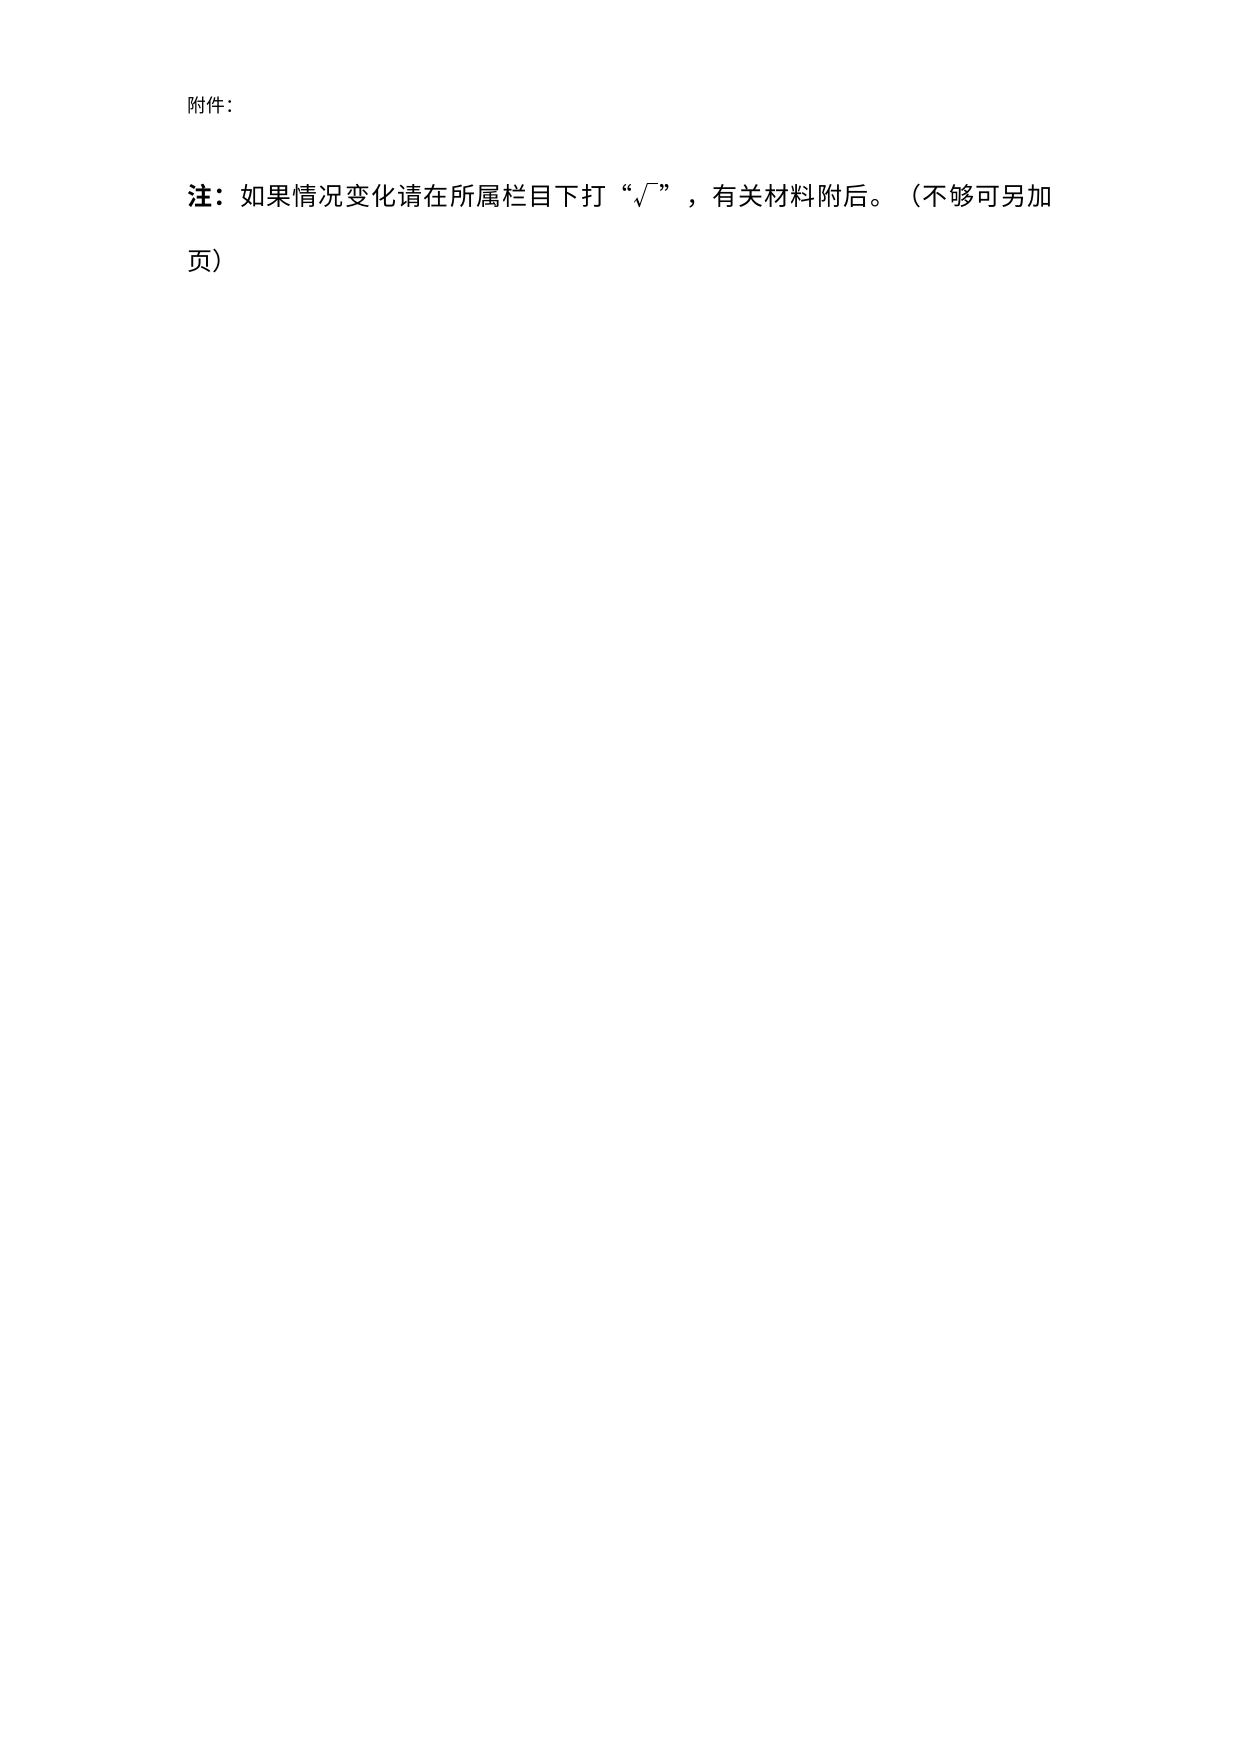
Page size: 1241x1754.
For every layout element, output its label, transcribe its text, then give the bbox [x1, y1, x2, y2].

text 注：如果情况变化请在所属栏目下打“√”，有关材料附后。（不够可另加页） [187, 162, 1053, 292]
